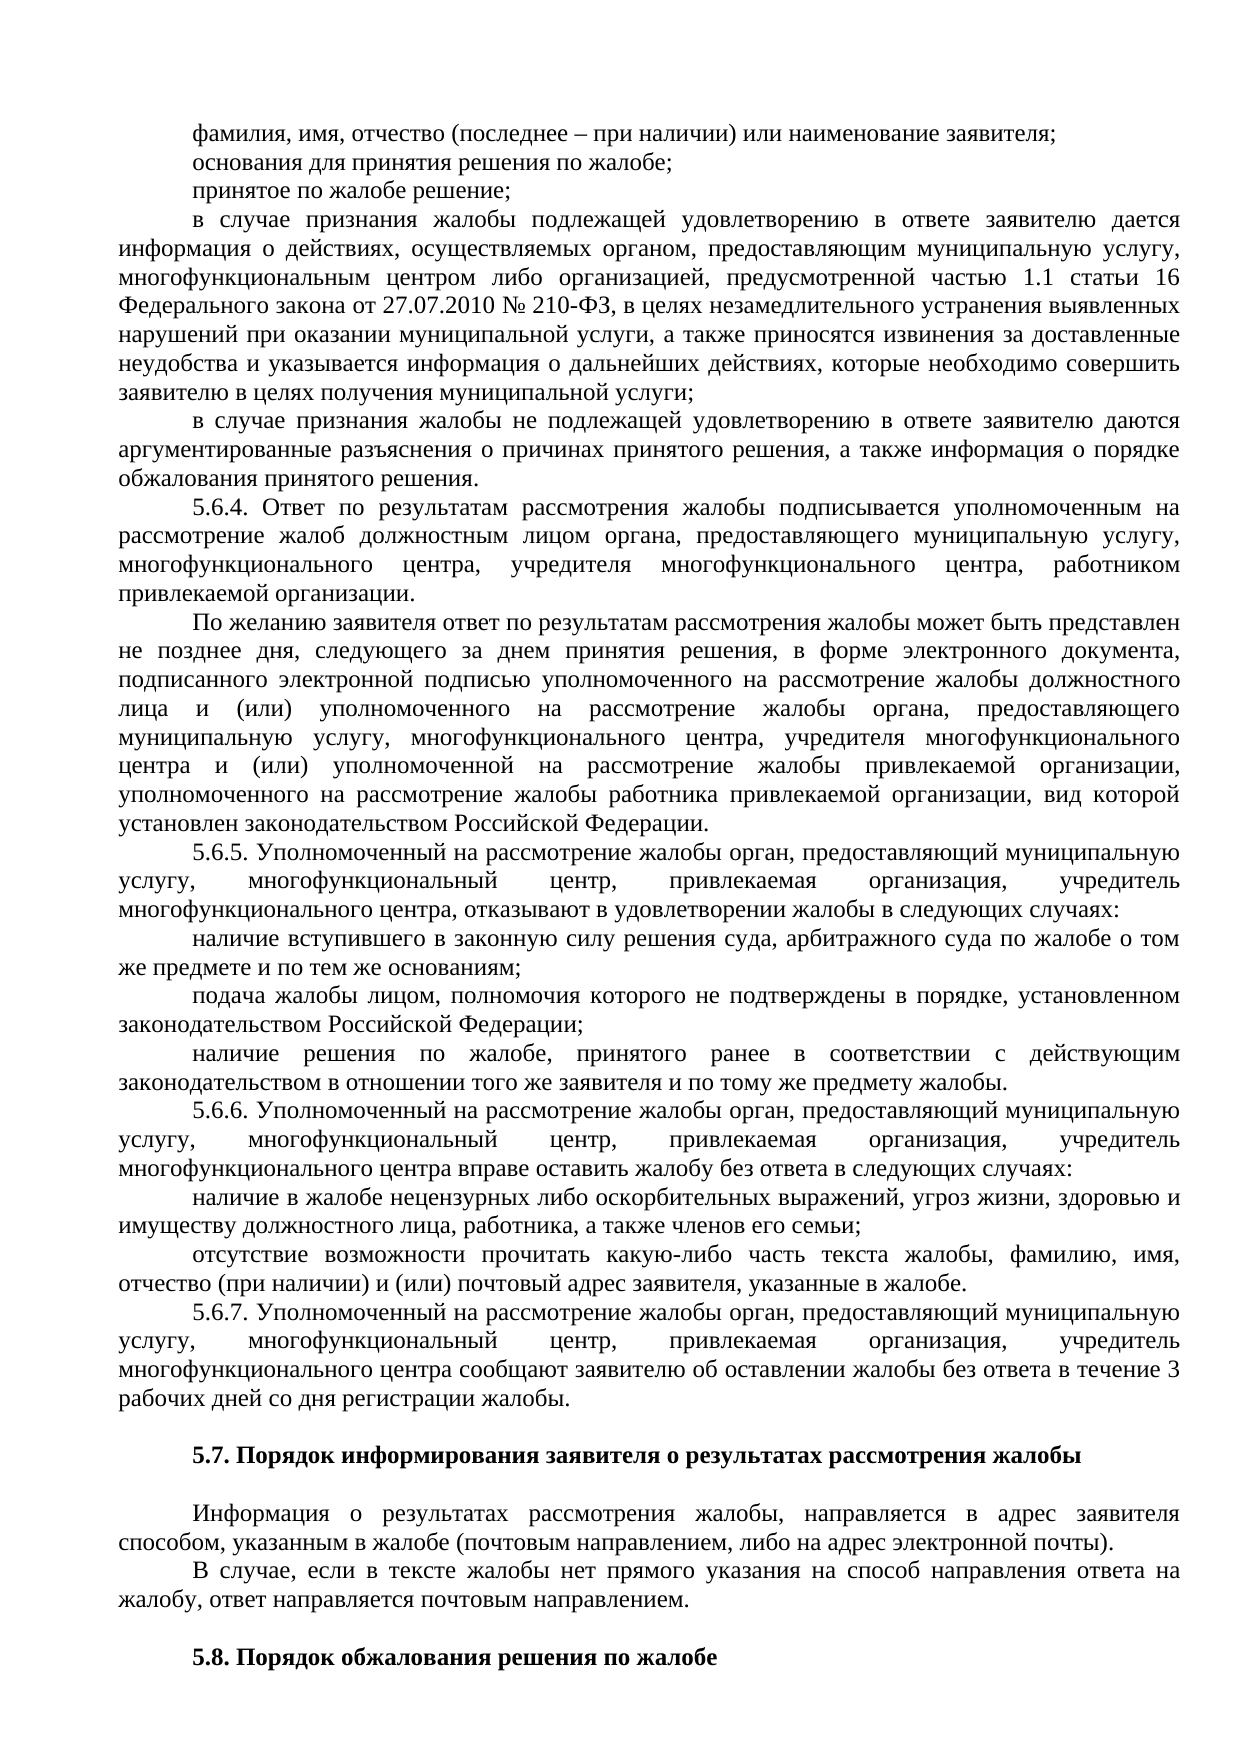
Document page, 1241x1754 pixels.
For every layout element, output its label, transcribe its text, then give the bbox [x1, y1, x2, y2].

text 5.6.4. Ответ по результатам рассмотрения жалобы подписывается уполномоченным на рассмотрение жалоб должностным лицом органа, предоставляющего муниципальную услугу, многофункционального центра, учредителя многофункционального центра, работником привлекаемой организации. [118, 492, 1181, 607]
text 5.8. Порядок обжалования решения по жалобе [118, 1642, 1181, 1671]
text В случае, если в тексте жалобы нет прямого указания на способ направления ответа на жалобу, ответ направляется почтовым направлением. [118, 1556, 1181, 1613]
text принятое по жалобе решение; [118, 176, 1181, 204]
text подача жалобы лицом, полномочия которого не подтверждены в порядке, установленном законодательством Российской Федерации; [118, 981, 1181, 1038]
text Информация о результатах рассмотрения жалобы, направляется в адрес заявителя способом, указанным в жалобе (почтовым направлением, либо на адрес электронной почты). [118, 1498, 1181, 1556]
text наличие вступившего в законную силу решения суда, арбитражного суда по жалобе о том же предмете и по тем же основаниям; [118, 923, 1181, 981]
text 5.6.6. Уполномоченный на рассмотрение жалобы орган, предоставляющий муниципальную услугу, многофункциональный центр, привлекаемая организация, учредитель многофункционального центра вправе оставить жалобу без ответа в следующих случаях: [118, 1096, 1181, 1182]
text По желанию заявителя ответ по результатам рассмотрения жалобы может быть представлен не позднее дня, следующего за днем принятия решения, в форме электронного документа, подписанного электронной подписью уполномоченного на рассмотрение жалобы должностного лица и (или) уполномоченного на рассмотрение жалобы органа, предоставляющего муниципальную услугу, многофункционального центра, учредителя многофункционального центра и (или) уполномоченной на рассмотрение жалобы привлекаемой организации, уполномоченного на рассмотрение жалобы работника привлекаемой организации, вид которой установлен законодательством Российской Федерации. [118, 607, 1181, 837]
text в случае признания жалобы не подлежащей удовлетворению в ответе заявителю даются аргументированные разъяснения о причинах принятого решения, а также информация о порядке обжалования принятого решения. [118, 406, 1181, 492]
text наличие решения по жалобе, принятого ранее в соответствии с действующим законодательством в отношении того же заявителя и по тому же предмету жалобы. [118, 1038, 1181, 1096]
text 5.6.5. Уполномоченный на рассмотрение жалобы орган, предоставляющий муниципальную услугу, многофункциональный центр, привлекаемая организация, учредитель многофункционального центра, отказывают в удовлетворении жалобы в следующих случаях: [118, 837, 1181, 923]
text наличие в жалобе нецензурных либо оскорбительных выражений, угроз жизни, здоровью и имуществу должностного лица, работника, а также членов его семьи; [118, 1182, 1181, 1239]
text 5.6.7. Уполномоченный на рассмотрение жалобы орган, предоставляющий муниципальную услугу, многофункциональный центр, привлекаемая организация, учредитель многофункционального центра сообщают заявителю об оставлении жалобы без ответа в течение 3 рабочих дней со дня регистрации жалобы. [118, 1297, 1181, 1412]
text фамилия, имя, отчество (последнее – при наличии) или наименование заявителя; [118, 118, 1181, 147]
text 5.7. Порядок информирования заявителя о результатах рассмотрения жалобы [118, 1441, 1181, 1469]
text отсутствие возможности прочитать какую-либо часть текста жалобы, фамилию, имя, отчество (при наличии) и (или) почтовый адрес заявителя, указанные в жалобе. [118, 1239, 1181, 1297]
text основания для принятия решения по жалобе; [118, 147, 1181, 176]
text в случае признания жалобы подлежащей удовлетворению в ответе заявителю дается информация о действиях, осуществляемых органом, предоставляющим муниципальную услугу, многофункциональным центром либо организацией, предусмотренной частью 1.1 статьи 16 Федерального закона от 27.07.2010 № 210-ФЗ, в целях незамедлительного устранения выявленных нарушений при оказании муниципальной услуги, а также приносятся извинения за доставленные неудобства и указывается информация о дальнейших действиях, которые необходимо совершить заявителю в целях получения муниципальной услуги; [118, 204, 1181, 406]
